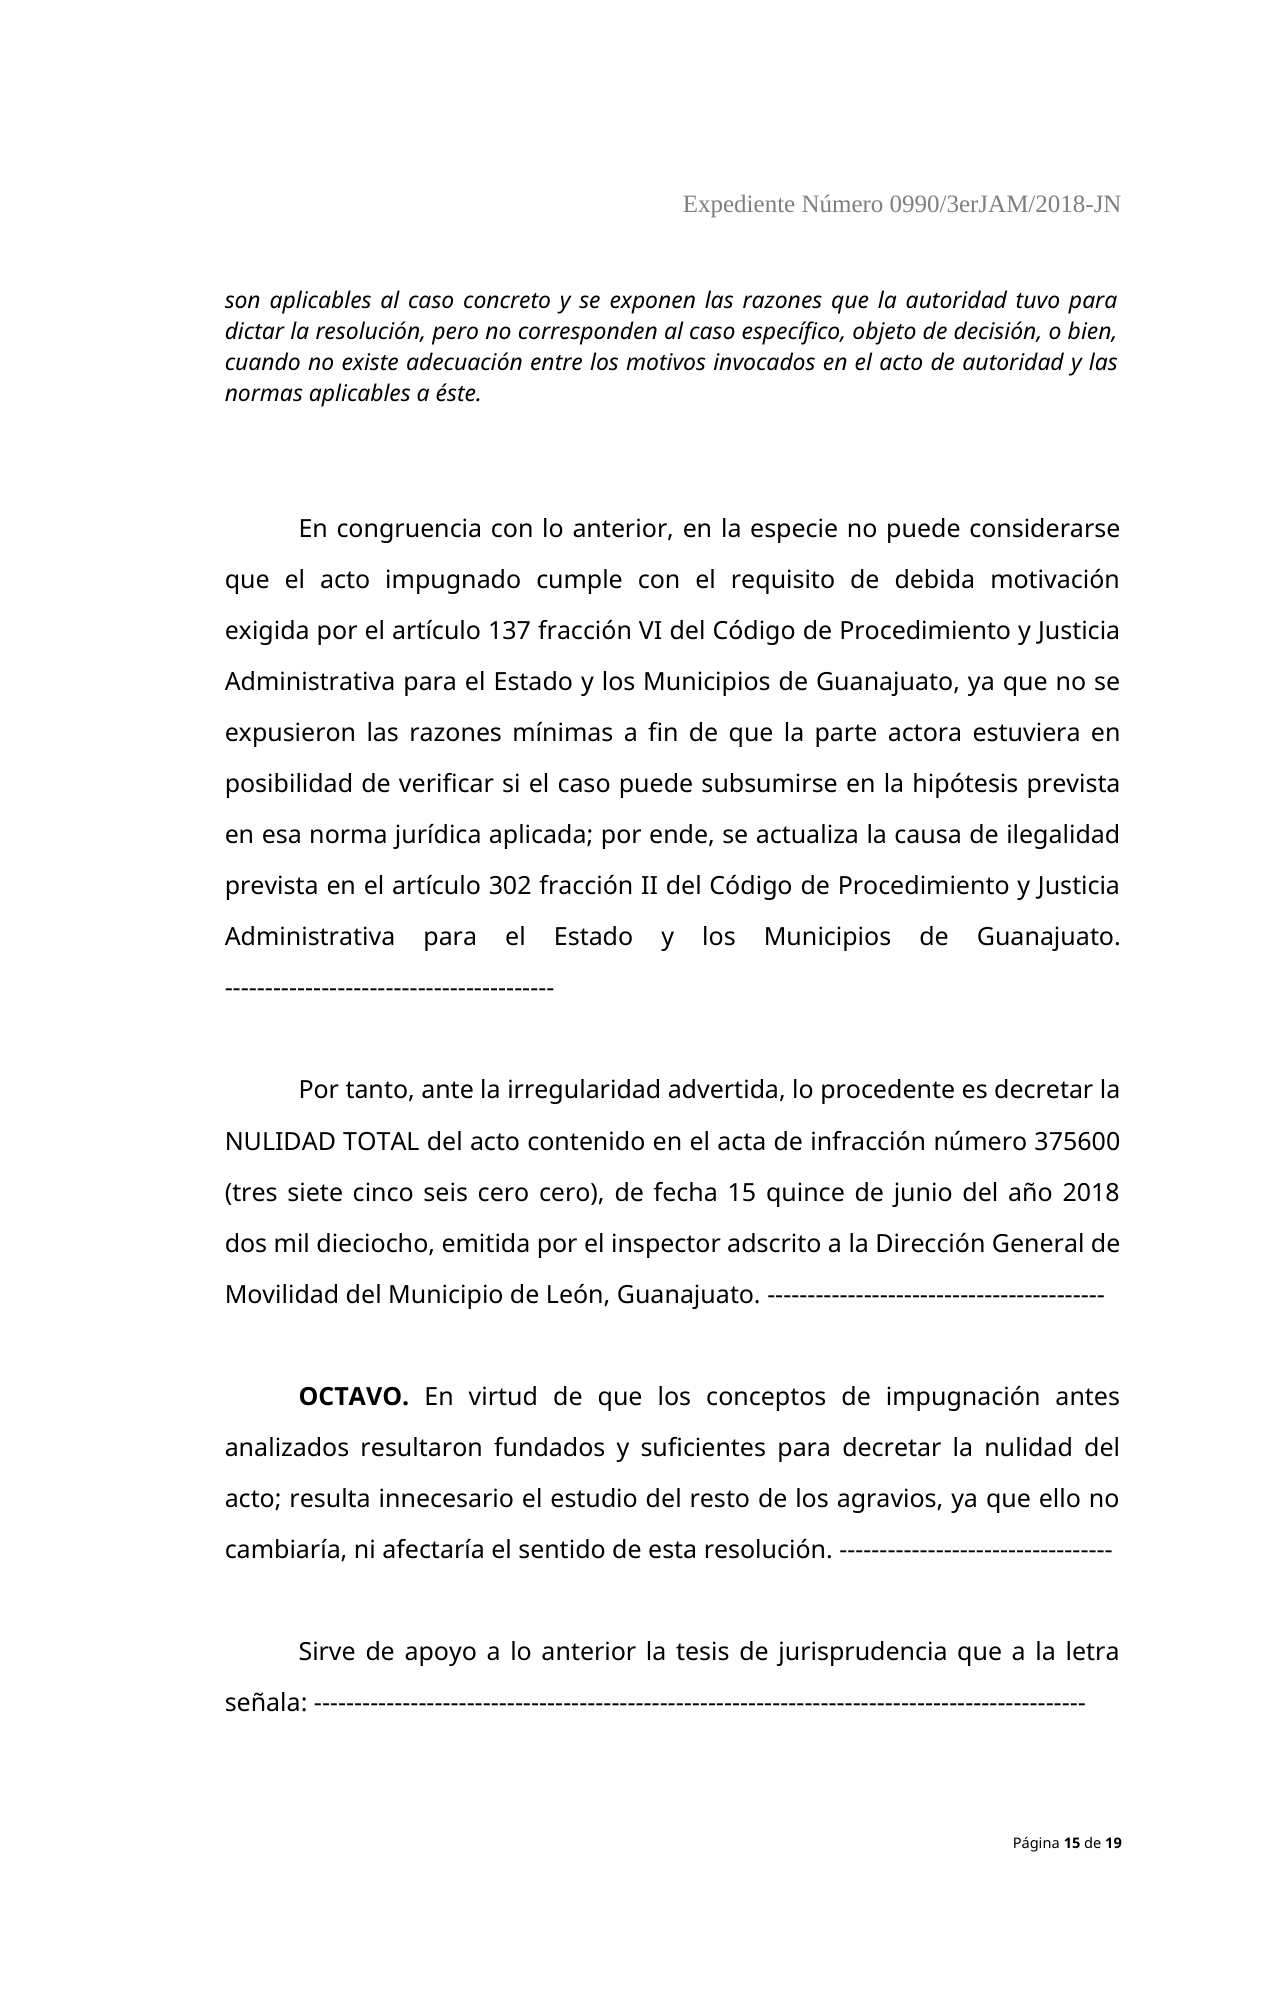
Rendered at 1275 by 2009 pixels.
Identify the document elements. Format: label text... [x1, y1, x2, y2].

text OCTAVO. En virtud de que los conceptos de impugnación antes analizados resultaron fundados y suficientes para decretar la nulidad del acto; resulta innecesario el estudio del resto de los agravios, ya que ello no cambiaría, ni afectaría el sentido de esta resolución. ---------------------------------- [224, 1378, 1121, 1566]
text Sirve de apoyo a lo anterior la tesis de jurisprudencia que a la letra señala: ------------------------------------------------------------------------------------------------ [224, 1633, 1121, 1719]
text En congruencia con lo anterior, en la especie no puede considerarse que el acto impugnado cumple con el requisito de debida motivación exigida por el artículo 137 fracción VI del Código de Procedimiento y Justicia Administrativa para el Estado y los Municipios de Guanajuato, ya que no se expusieron las razones mínimas a fin de que la parte actora estuviera en posibilidad de verificar si el caso puede subsumirse en la hipótesis prevista en esa norma jurídica aplicada; por ende, se actualiza la causa de ilegalidad prevista en el artículo 302 fracción II del Código de Procedimiento y Justicia Administrativa para el Estado y los Municipios de Guanajuato. ----------------------------------------- [224, 511, 1121, 1004]
text Por tanto, ante la irregularidad advertida, lo procedente es decretar la NULIDAD TOTAL del acto contenido en el acta de infracción número 375600 (tres siete cinco seis cero cero), de fecha 15 quince de junio del año 2018 dos mil dieciocho, emitida por el inspector adscrito a la Dirección General de Movilidad del Municipio de León, Guanajuato. ------------------------------------------ [224, 1072, 1121, 1310]
